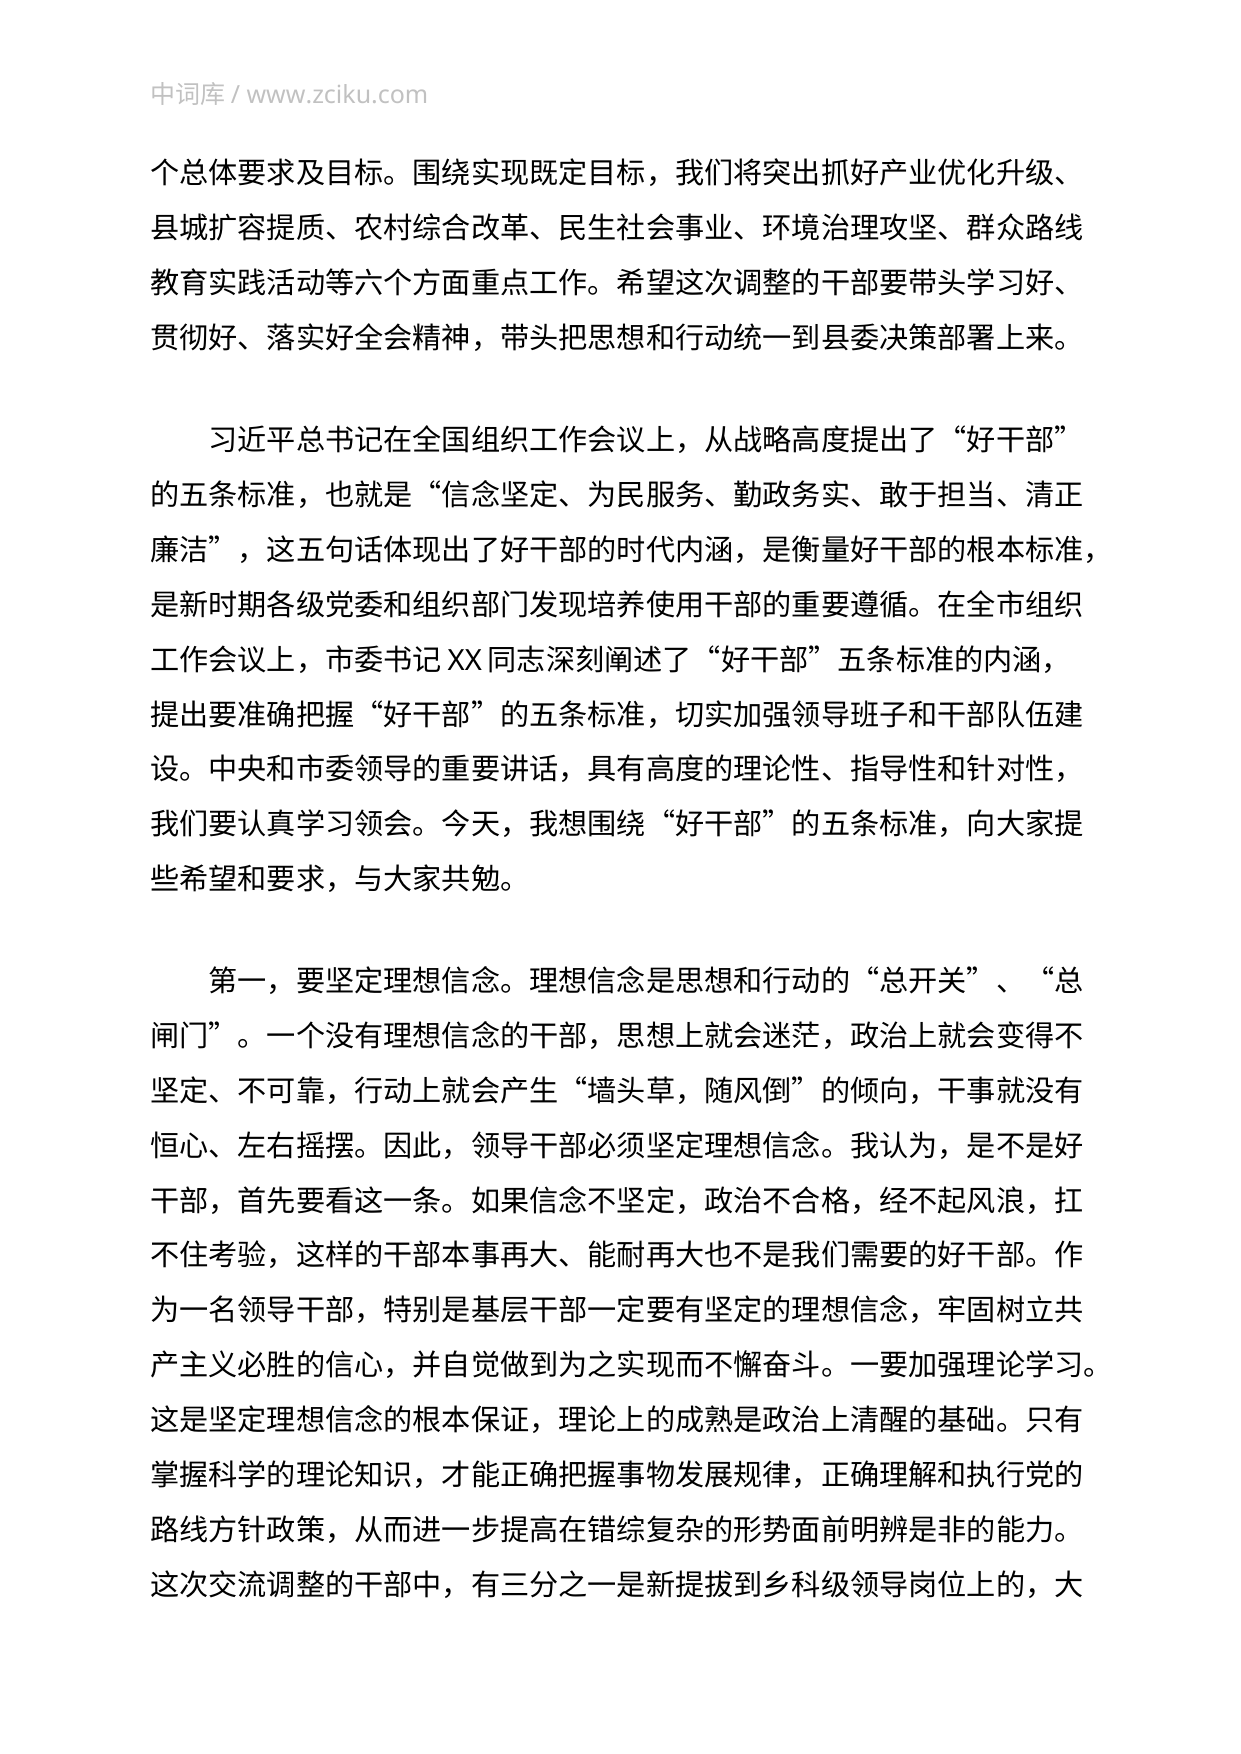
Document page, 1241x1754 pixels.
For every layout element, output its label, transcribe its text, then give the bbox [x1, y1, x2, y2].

text 习近平总书记在全国组织工作会议上，从战略高度提出了“好干部”的五条标准，也就是“信念坚定、为民服务、勤政务实、敢于担当、清正廉洁”，这五句话体现出了好干部的时代内涵，是衡量好干部的根本标准，是新时期各级党委和组织部门发现培养使用干部的重要遵循。在全市组织工作会议上，市委书记XX同志深刻阐述了“好干部”五条标准的内涵，提出要准确把握“好干部”的五条标准，切实加强领导班子和干部队伍建设。中央和市委领导的重要讲话，具有高度的理论性、指导性和针对性，我们要认真学习领会。今天，我想围绕“好干部”的五条标准，向大家提些希望和要求，与大家共勉。 [150, 416, 1090, 898]
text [150, 957, 1090, 1604]
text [150, 150, 1090, 357]
